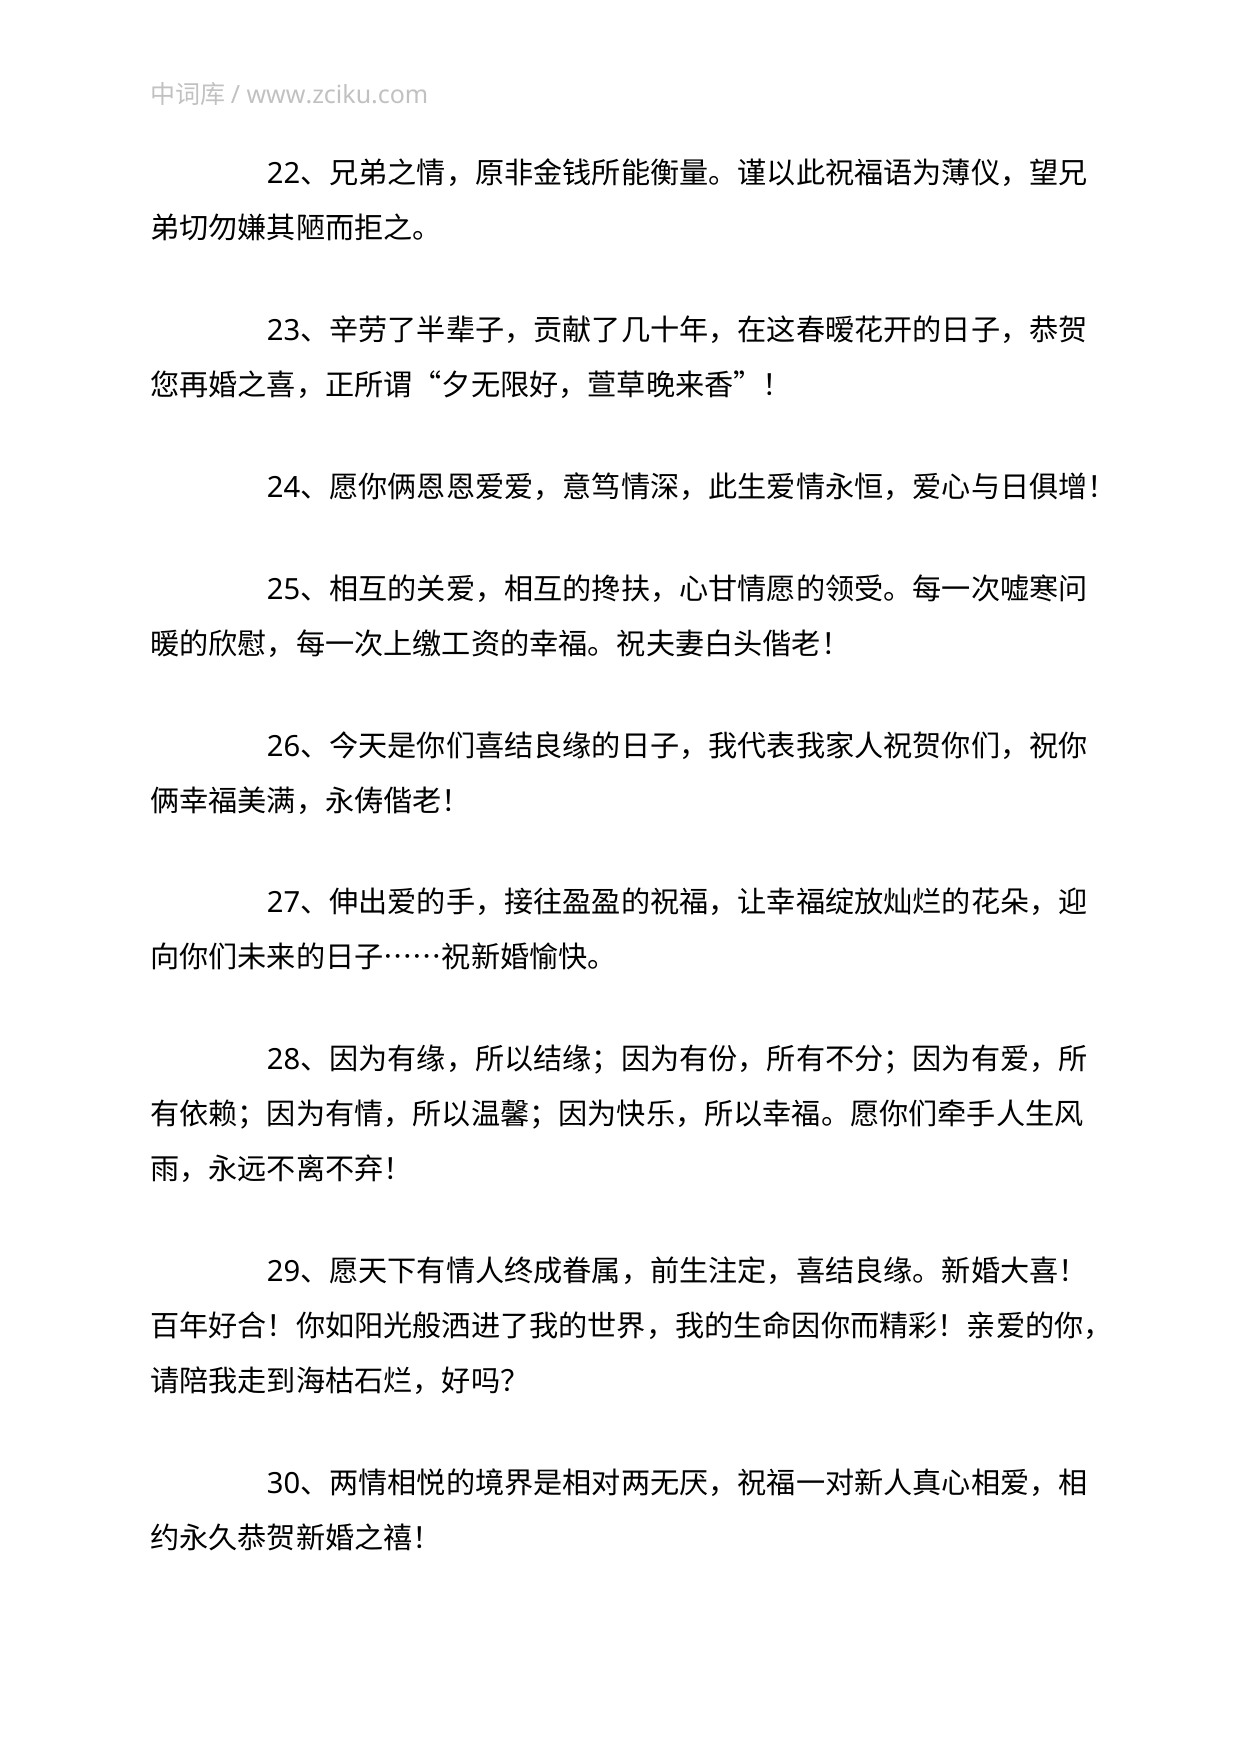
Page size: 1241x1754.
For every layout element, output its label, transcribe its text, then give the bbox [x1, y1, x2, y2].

text 23、辛劳了半辈子，贡献了几十年，在这春暧花开的日子，恭贺您再婚之喜，正所谓“夕无限好，萱草晚来香”！ [150, 307, 1090, 404]
text 28、因为有缘，所以结缘；因为有份，所有不分；因为有爱，所有依赖；因为有情，所以温馨；因为快乐，所以幸福。愿你们牵手人生风雨，永远不离不弃！ [150, 1036, 1090, 1188]
text 25、相互的关爱，相互的搀扶，心甘情愿的领受。每一次嘘寒问暖的欣慰，每一次上缴工资的幸福。祝夫妻白头偕老！ [150, 566, 1090, 663]
text 29、愿天下有情人终成眷属，前生注定，喜结良缘。新婚大喜！百年好合！你如阳光般洒进了我的世界，我的生命因你而精彩！亲爱的你，请陪我走到海枯石烂，好吗？ [150, 1247, 1090, 1400]
text 27、伸出爱的手，接往盈盈的祝福，让幸福绽放灿烂的花朵，迎向你们未来的日子……祝新婚愉快。 [150, 879, 1090, 976]
text 24、愿你俩恩恩爱爱，意笃情深，此生爱情永恒，爱心与日俱增！ [150, 463, 1090, 506]
text 22、兄弟之情，原非金钱所能衡量。谨以此祝福语为薄仪，望兄弟切勿嫌其陋而拒之。 [150, 150, 1090, 247]
text 26、今天是你们喜结良缘的日子，我代表我家人祝贺你们，祝你俩幸福美满，永俦偕老！ [150, 722, 1090, 819]
text 30、两情相悦的境界是相对两无厌，祝福一对新人真心相爱，相约永久恭贺新婚之禧！ [150, 1459, 1090, 1556]
